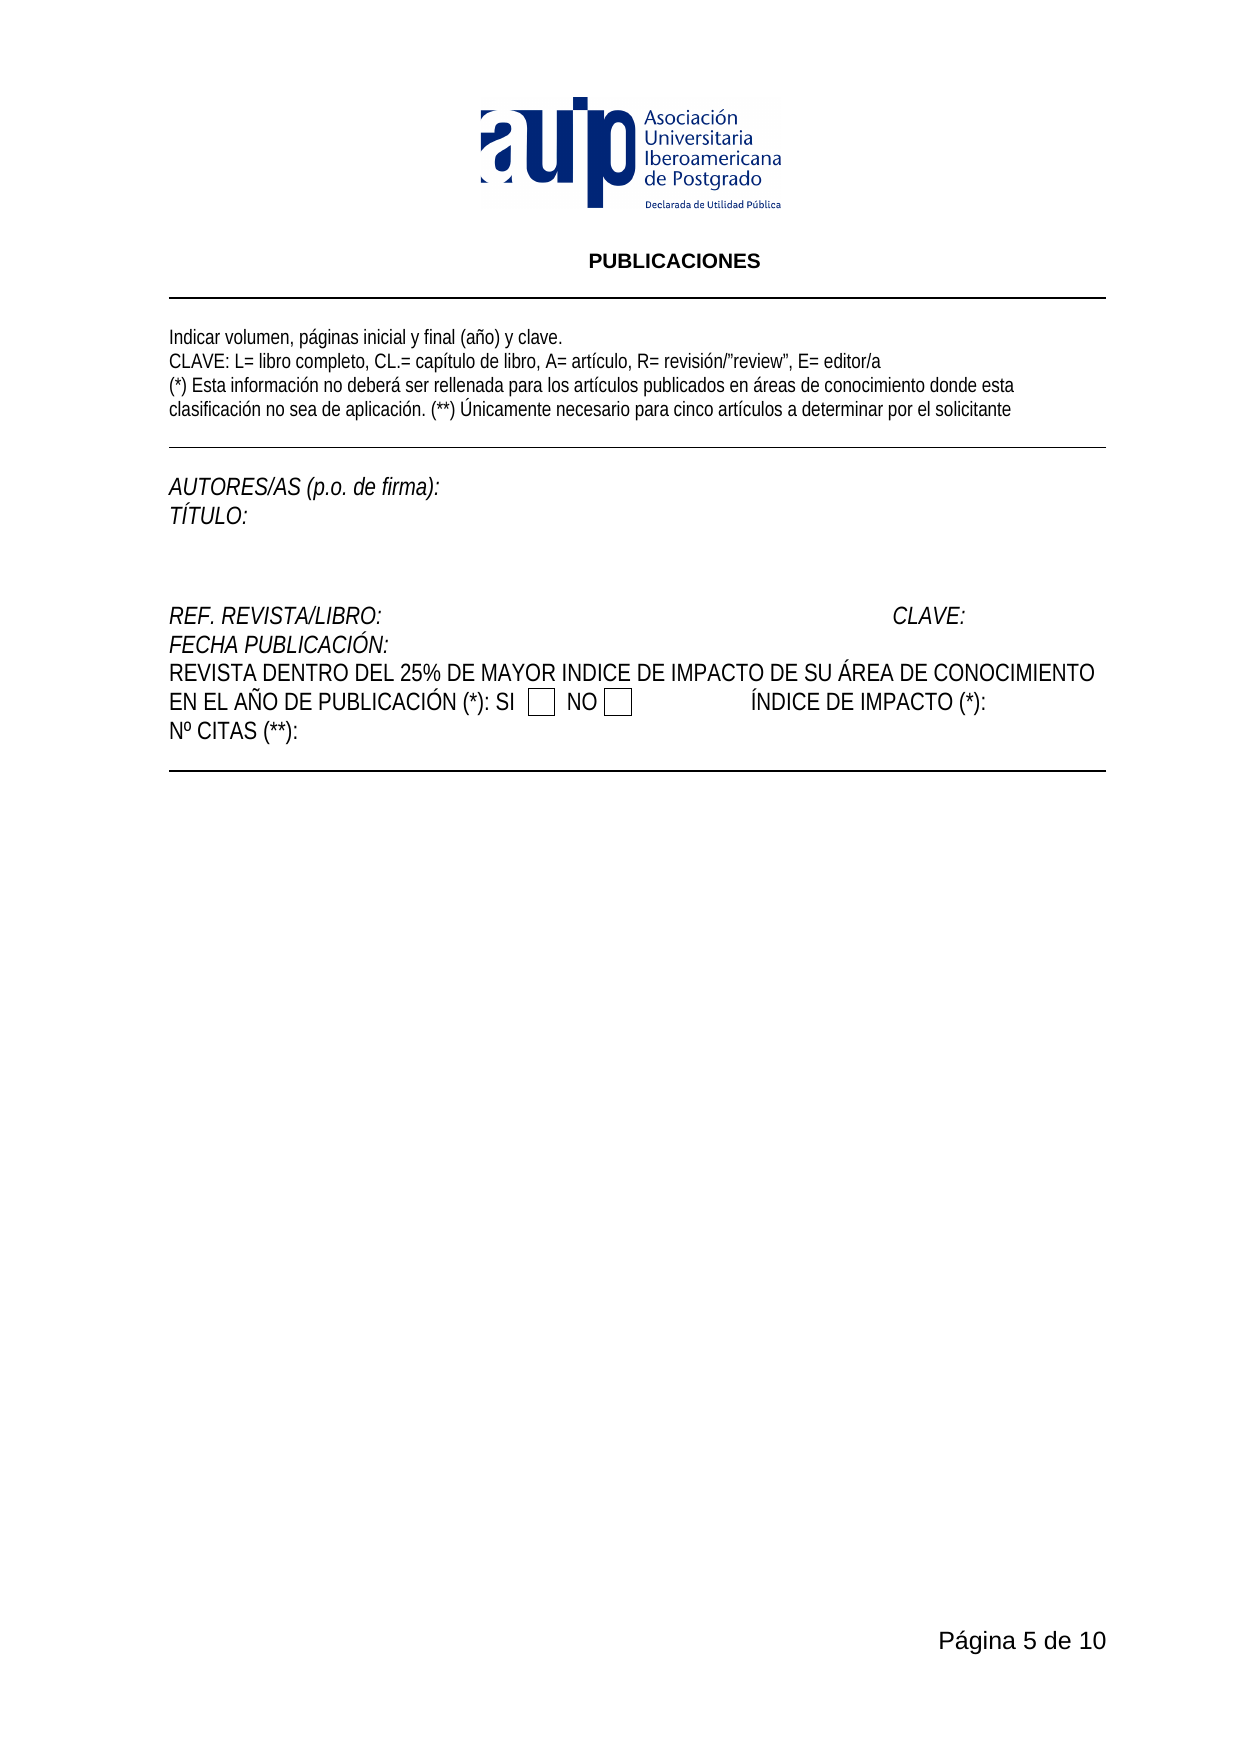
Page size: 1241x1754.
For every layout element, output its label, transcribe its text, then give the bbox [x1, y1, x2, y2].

text Nº CITAS (**): [169, 716, 1106, 744]
text Indicar volumen, páginas inicial y final (año) y clave. [169, 324, 1106, 348]
text TÍTULO: [169, 501, 1106, 529]
picture [480, 97, 781, 209]
text REF. REVISTA/LIBRO: CLAVE: [169, 601, 1106, 630]
text CLAVE: L= libro completo, CL.= capítulo de libro, A= artículo, R= revisión/”review”, E= editor/a [169, 348, 1106, 372]
subtitle PUBLICACIONES [169, 249, 1106, 273]
text (*) Esta información no deberá ser rellenada para los artículos publicados en áreas de conocimiento donde esta clasificación no sea de aplicación. (**) Únicamente necesario para cinco artículos a determinar por el solicitante [169, 372, 1106, 420]
text REVISTA DENTRO DEL 25% DE MAYOR INDICE DE IMPACTO DE SU ÁREA DE CONOCIMIENTO EN EL AÑO DE PUBLICACIÓN (*): SI NO ÍNDICE DE IMPACTO (*): [169, 658, 1106, 716]
text FECHA PUBLICACIÓN: [169, 630, 1106, 658]
text AUTORES/AS (p.o. de firma): [169, 472, 1106, 501]
